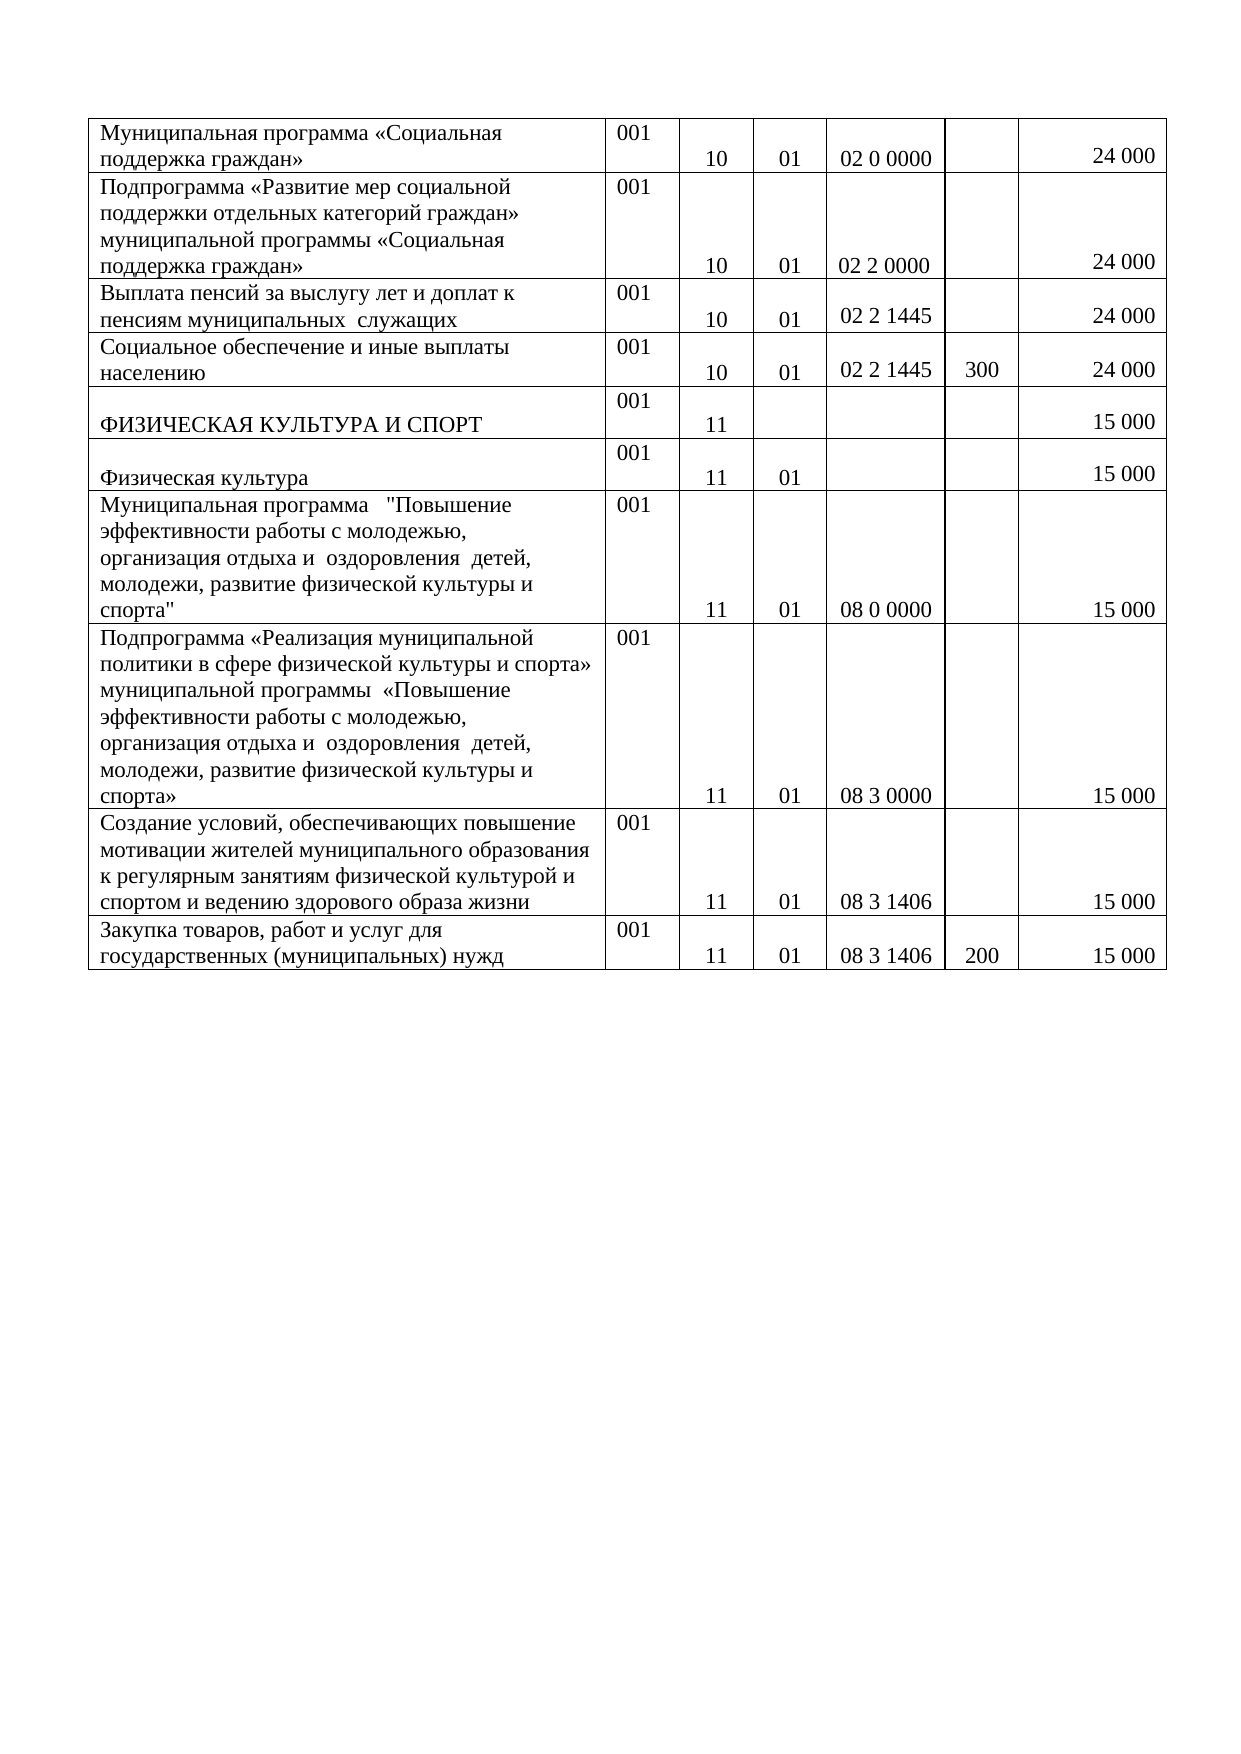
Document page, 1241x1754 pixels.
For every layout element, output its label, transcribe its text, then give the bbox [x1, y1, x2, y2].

table_cell 01 [754, 809, 826, 915]
table_cell 001 [606, 809, 679, 915]
table_cell 001 [606, 173, 679, 278]
table_cell [946, 173, 1018, 278]
table_cell 11 [680, 809, 753, 915]
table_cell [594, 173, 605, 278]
table_cell 001 [606, 624, 679, 808]
table_cell 08 3 0000 [827, 624, 944, 808]
table_cell 15 000 [1019, 491, 1166, 623]
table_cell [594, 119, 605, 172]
table_cell [946, 387, 1018, 438]
table_cell [946, 624, 1018, 808]
table_cell 24 000 [1019, 173, 1166, 278]
table_cell 01 [754, 279, 826, 332]
table_cell 08 3 1406 [827, 809, 944, 915]
table_cell 11 [680, 387, 753, 438]
table_cell 001 [606, 387, 679, 438]
table_cell 001 [606, 491, 679, 623]
table_cell 02 2 0000 [827, 173, 944, 278]
table_cell ФИЗИЧЕСКАЯ КУЛЬТУРА И СПОРТ [89, 387, 605, 438]
table_cell [827, 439, 944, 490]
table_cell 10 [680, 173, 753, 278]
table_cell 001 [606, 333, 679, 386]
table_cell 11 [680, 916, 753, 968]
table_cell [946, 491, 1018, 623]
table_cell Подпрограмма «Реализация муниципальной политики в сфере физической культуры и спорта» муниципальной программы «Повышение эффективности работы с молодежью, организация отдыха и оздоровления детей, молодежи, развитие физической культуры и спорта» [89, 624, 605, 808]
table_cell 02 2 1445 [827, 279, 944, 332]
table_cell 15 000 [1019, 387, 1166, 438]
table_cell 300 [946, 333, 1018, 386]
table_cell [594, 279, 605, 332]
table_cell [946, 439, 1018, 490]
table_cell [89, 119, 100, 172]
table_cell 10 [680, 119, 753, 172]
table_cell 001 [606, 439, 679, 490]
table_cell 15 000 [1019, 624, 1166, 808]
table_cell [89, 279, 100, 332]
table_cell 01 [754, 333, 826, 386]
table_cell 24 000 [1019, 279, 1166, 332]
table_cell 24 000 [1019, 119, 1166, 172]
table_cell [754, 387, 826, 438]
table_cell 02 2 1445 [827, 333, 944, 386]
table_cell 15 000 [1019, 809, 1166, 915]
table_cell 08 0 0000 [827, 491, 944, 623]
table_cell [946, 809, 1018, 915]
table_cell 15 000 [1019, 916, 1166, 968]
table_cell 200 [946, 916, 1018, 968]
table_cell 001 [606, 279, 679, 332]
table_cell 01 [754, 173, 826, 278]
table_cell Муниципальная программа "Повышение эффективности работы с молодежью, организация отдыха и оздоровления детей, молодежи, развитие физической культуры и спорта" [89, 491, 605, 623]
table_cell 01 [754, 624, 826, 808]
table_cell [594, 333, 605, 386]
table_cell 11 [680, 439, 753, 490]
table_cell 02 0 0000 [827, 119, 944, 172]
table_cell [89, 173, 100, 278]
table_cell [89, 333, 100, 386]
table_cell 24 000 [1019, 333, 1166, 386]
table_cell [946, 119, 1018, 172]
table_cell 01 [754, 491, 826, 623]
table_cell Физическая культура [89, 439, 605, 490]
table_cell 01 [754, 119, 826, 172]
table_cell [827, 387, 944, 438]
table_cell 01 [754, 439, 826, 490]
table_cell Закупка товаров, работ и услуг для государственных (муниципальных) нужд [89, 916, 605, 968]
table_cell 10 [680, 333, 753, 386]
table_cell 001 [606, 119, 679, 172]
table_cell 10 [680, 279, 753, 332]
table_cell 11 [680, 624, 753, 808]
table_cell Создание условий, обеспечивающих повышение мотивации жителей муниципального образования к регулярным занятиям физической культурой и спортом и ведению здорового образа жизни [89, 809, 605, 915]
table_cell 01 [754, 916, 826, 968]
table_cell 08 3 1406 [827, 916, 944, 968]
table_cell 15 000 [1019, 439, 1166, 490]
table_cell [946, 279, 1018, 332]
table_cell 001 [606, 916, 679, 968]
table_cell 11 [680, 491, 753, 623]
